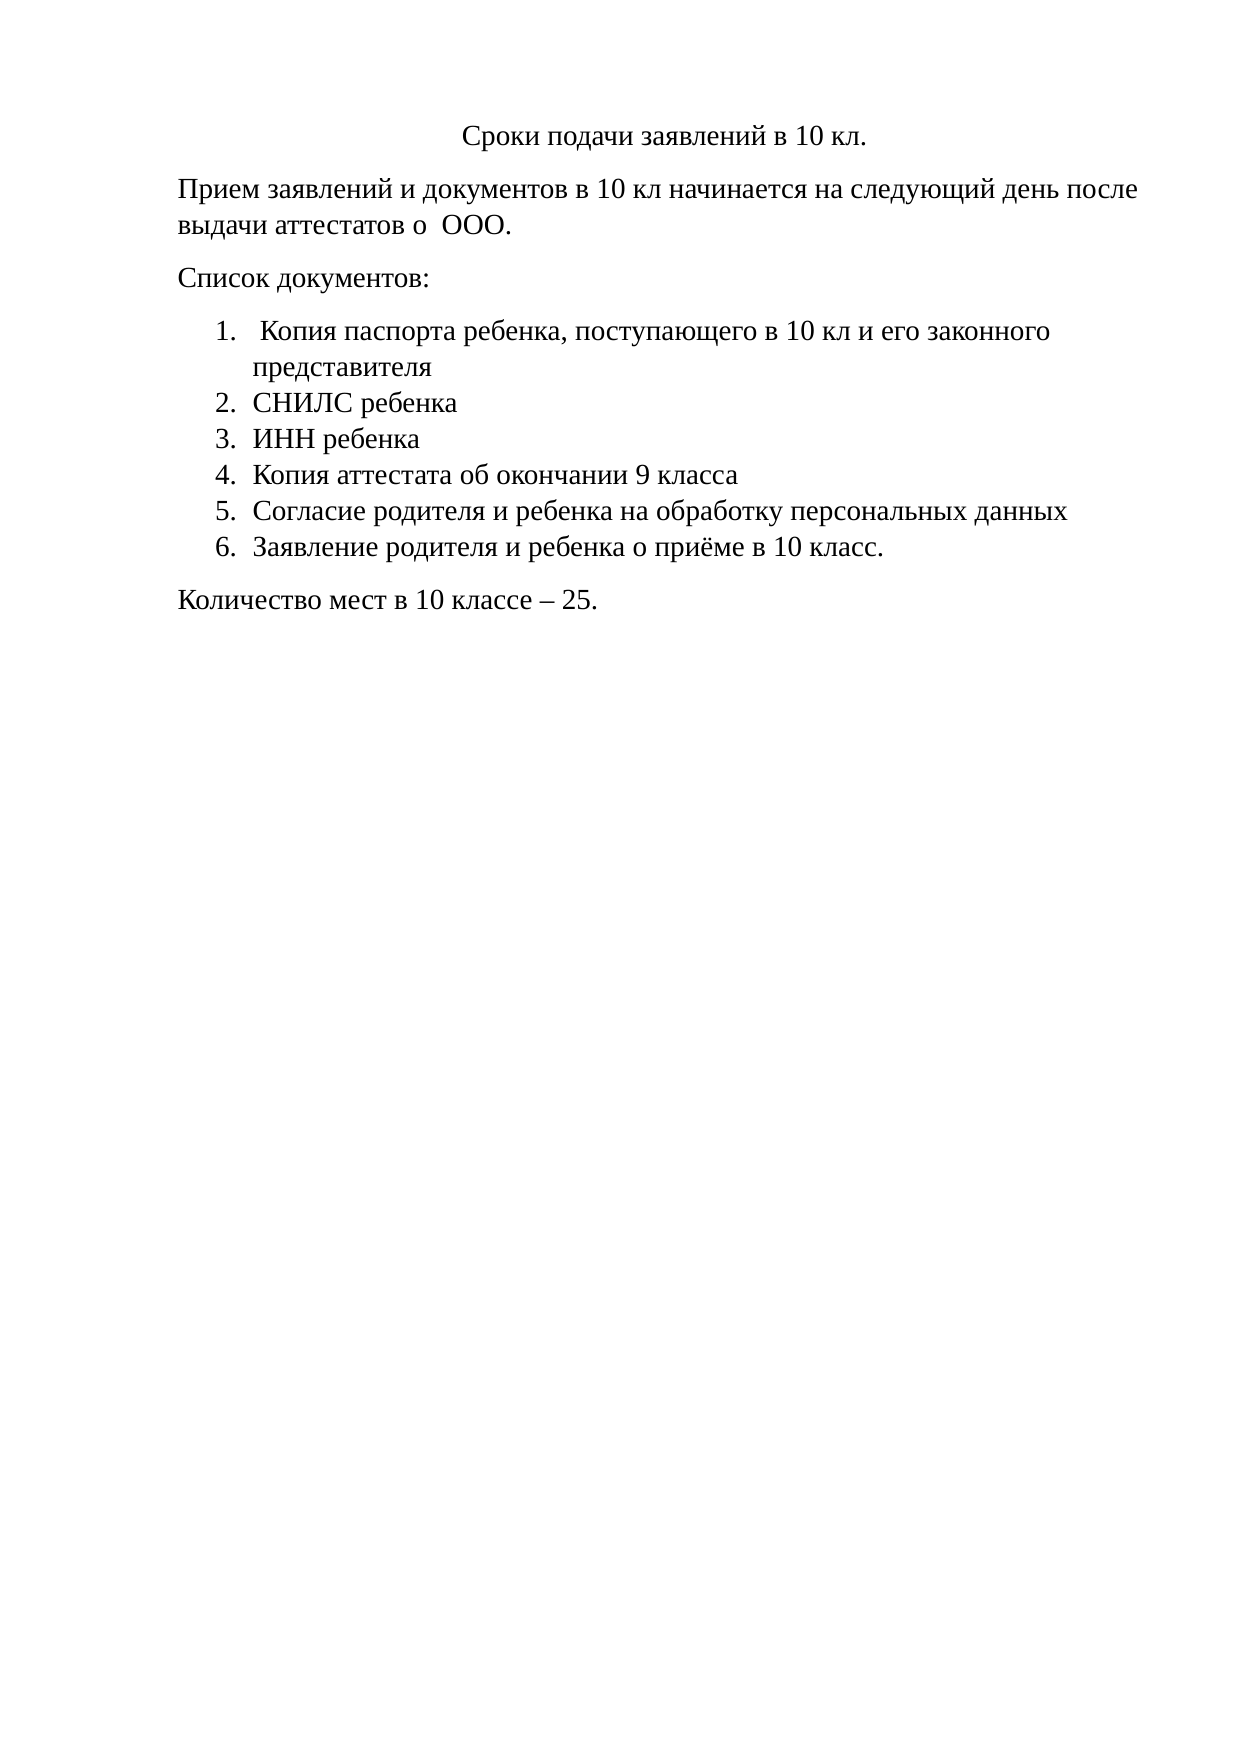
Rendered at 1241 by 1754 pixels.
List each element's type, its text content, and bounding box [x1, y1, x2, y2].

text Прием заявлений и документов в 10 кл начинается на следующий день после выдачи аттестатов о ООО. [177, 171, 1152, 241]
text Список документов: [177, 260, 1152, 293]
list Копия паспорта ребенка, поступающего в 10 кл и его законного представителя [215, 313, 1152, 382]
text Сроки подачи заявлений в 10 кл. [177, 118, 1152, 152]
text Количество мест в 10 классе – 25. [177, 582, 1152, 616]
list СНИЛС ребенка [215, 385, 1152, 418]
list ИНН ребенка [215, 421, 1152, 455]
list Согласие родителя и ребенка на обработку персональных данных [215, 493, 1152, 527]
list Копия аттестата об окончании 9 класса [215, 457, 1152, 491]
list Заявление родителя и ребенка о приёме в 10 класс. [215, 529, 1152, 563]
